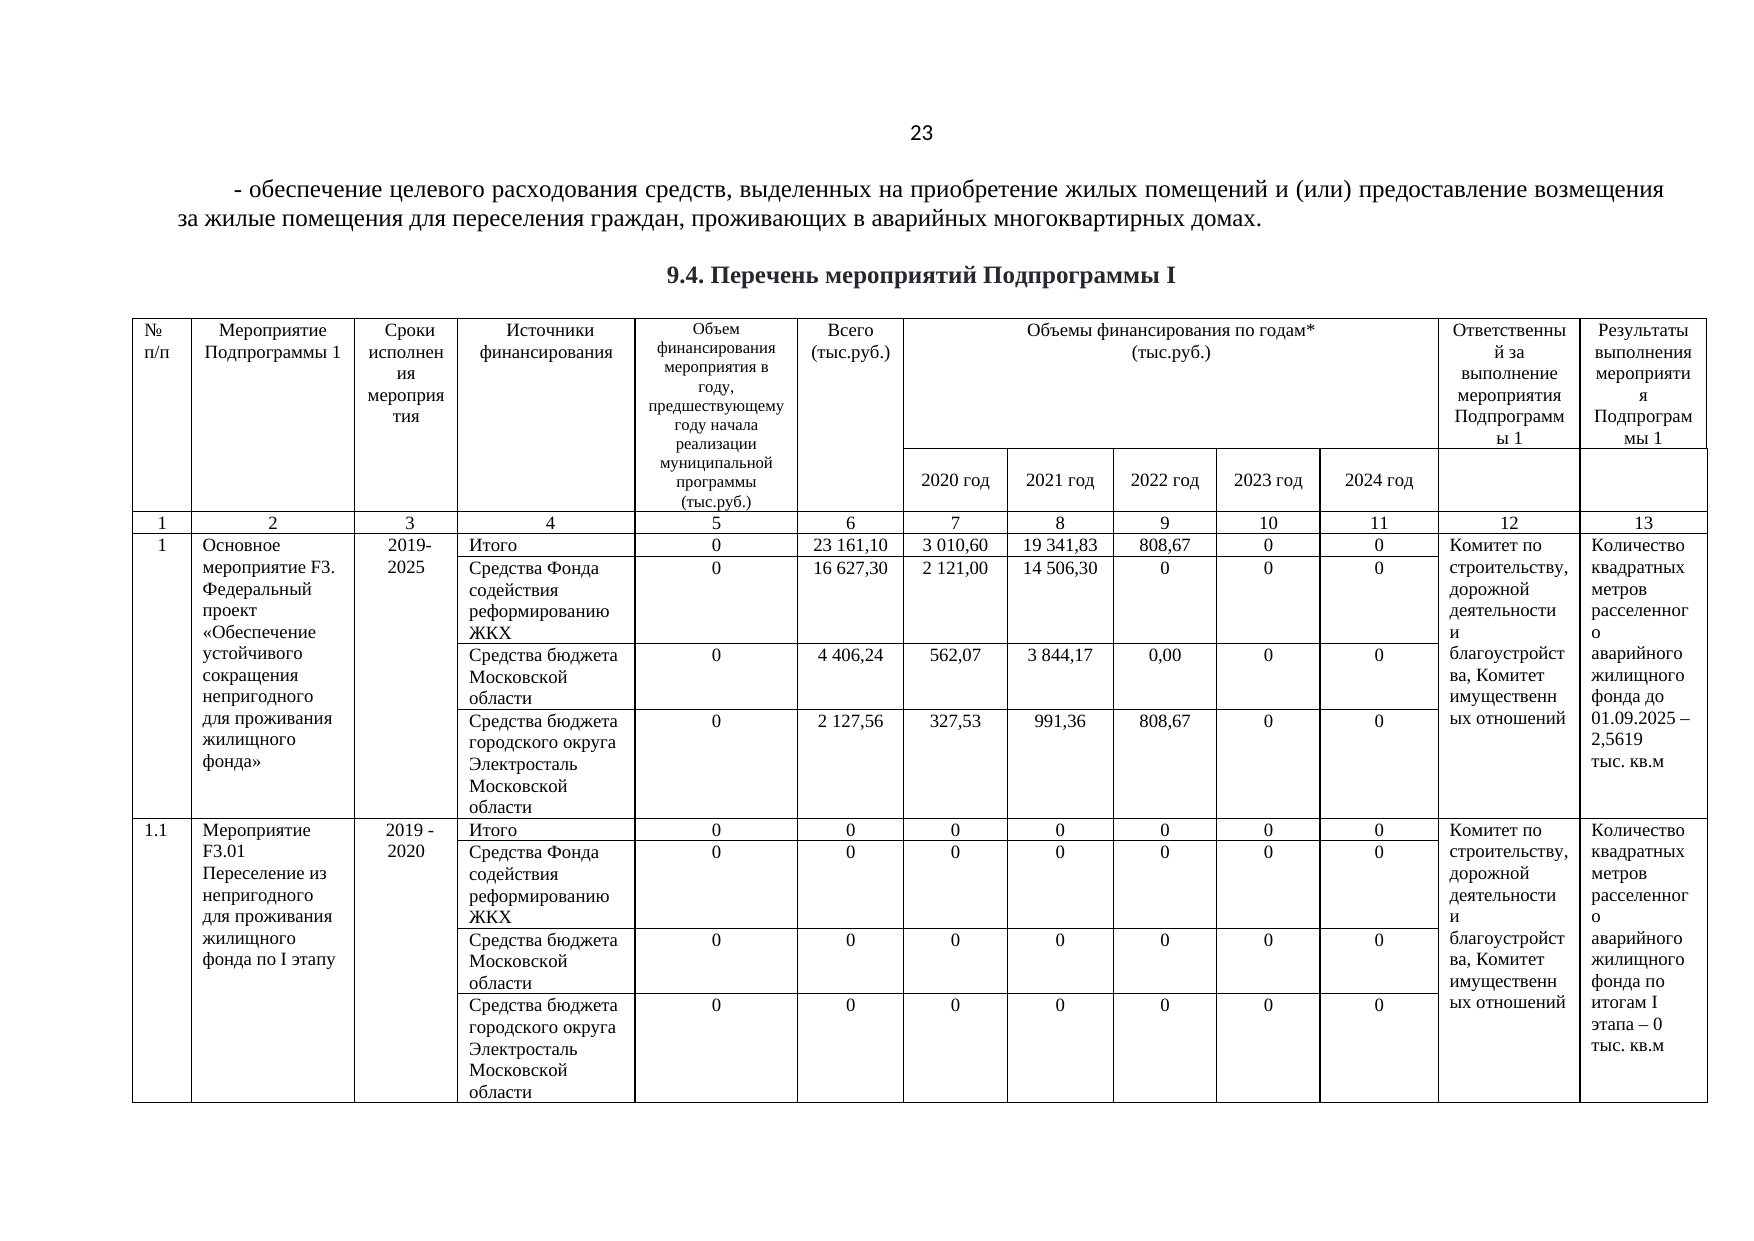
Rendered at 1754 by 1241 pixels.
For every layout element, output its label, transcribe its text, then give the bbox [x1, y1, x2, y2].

table_cell 0 [1008, 929, 1113, 993]
table_cell 0 [636, 819, 797, 840]
table_cell 0 [1321, 710, 1438, 818]
table_cell 327,53 [904, 710, 1007, 818]
table_cell 0 [1321, 819, 1438, 840]
table_cell 0 [1008, 841, 1113, 928]
table_cell Количество квадратных метров расселенного аварийного жилищного фонда по итогам I этапа – 0 тыс. кв.м [1581, 819, 1707, 1102]
table_cell 2024 год [1321, 449, 1438, 511]
table_cell [1439, 449, 1579, 511]
table_cell 0 [636, 841, 797, 928]
table_cell 0 [1217, 644, 1319, 709]
table_cell 7 [904, 512, 1007, 533]
table_cell 0 [1008, 819, 1113, 840]
table_header Результаты выполнения мероприятия Подпрограммы 1 [1581, 319, 1706, 448]
table_cell 0 [1217, 819, 1319, 840]
table_cell 12 [1439, 512, 1579, 533]
table_cell 2023 год [1217, 449, 1319, 511]
table_cell Количество квадратных метров расселенного аварийного жилищного фонда до 01.09.2025 – 2,5619 тыс. кв.м [1581, 534, 1707, 818]
table_cell Комитет по строительству, дорожной деятельности и благоустройства, Комитет имущественных отношений [1439, 534, 1579, 818]
table_cell 1.1 [133, 819, 191, 1102]
table_cell 2021 год [1008, 449, 1113, 511]
table_cell 0 [798, 819, 903, 840]
table_header Ответственный за выполнение мероприятия Подпрограммы 1 [1439, 319, 1579, 448]
table_cell 0 [1321, 841, 1438, 928]
table_cell 562,07 [904, 644, 1007, 709]
table_cell 0 [1114, 557, 1216, 643]
table_cell 0,00 [1114, 644, 1216, 709]
table_cell Основное мероприятие F3. Федеральный проект «Обеспечение устойчивого сокращения непригодного для проживания жилищного фонда» [192, 534, 354, 818]
table_cell Средства бюджета городского округа Электросталь Московской области [458, 994, 634, 1102]
table_cell Мероприятие F3.01 Переселение из непригодного для проживания жилищного фонда по I этапу [192, 819, 354, 1102]
table_cell 0 [904, 841, 1007, 928]
table_cell 3 010,60 [904, 534, 1007, 556]
table_cell 2019-2025 [355, 534, 457, 818]
table_cell Средства бюджета городского округа Электросталь Московской области [458, 710, 634, 818]
table_cell 0 [904, 994, 1007, 1102]
table_header Мероприятие Подпрограммы 1 [192, 319, 354, 511]
table_cell 0 [636, 994, 797, 1102]
table_cell 2022 год [1114, 449, 1216, 511]
table_header Всего (тыс.руб.) [798, 319, 903, 511]
table_cell 0 [1217, 557, 1319, 643]
table_header Объемы финансирования по годам* (тыс.руб.) [904, 319, 1438, 448]
table_cell 11 [1321, 512, 1438, 533]
table_cell 19 341,83 [1008, 534, 1113, 556]
table_cell 3 [355, 512, 457, 533]
table_cell 0 [1114, 994, 1216, 1102]
table_cell Средства бюджета Московской области [458, 929, 634, 993]
table_header Сроки исполнения мероприятия [355, 319, 457, 511]
table_cell Средства Фонда содействия реформированию ЖКХ [458, 557, 634, 643]
table_cell 16 627,30 [798, 557, 903, 643]
table_cell 0 [636, 929, 797, 993]
table_cell 0 [1217, 534, 1319, 556]
table_cell 10 [1217, 512, 1319, 533]
table_cell 2 127,56 [798, 710, 903, 818]
table_cell 13 [1581, 512, 1707, 533]
table_cell 0 [636, 557, 797, 643]
table_cell 0 [1217, 929, 1319, 993]
table_cell 3 844,17 [1008, 644, 1113, 709]
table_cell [1439, 819, 1579, 1102]
table_cell 808,67 [1114, 534, 1216, 556]
table_cell 0 [1321, 534, 1438, 556]
text 9.4. Перечень мероприятий Подпрограммы I [177, 260, 1665, 289]
table_cell 23 161,10 [798, 534, 903, 556]
table_cell 0 [1114, 819, 1216, 840]
table_cell 8 [1008, 512, 1113, 533]
table_cell 2020 год [904, 449, 1007, 511]
table_cell 808,67 [1114, 710, 1216, 818]
table_cell 0 [1217, 994, 1319, 1102]
table_cell 0 [1321, 994, 1438, 1102]
table_cell 2 121,00 [904, 557, 1007, 643]
table_cell Итого [458, 534, 634, 556]
table_cell Средства бюджета Московской области [458, 644, 634, 709]
table_cell 0 [798, 994, 903, 1102]
table_cell 6 [798, 512, 903, 533]
table_cell 0 [798, 841, 903, 928]
table_header № п/п [133, 319, 191, 511]
table_cell 0 [904, 929, 1007, 993]
table_cell 0 [798, 929, 903, 993]
table_cell [1581, 449, 1707, 511]
table_cell 0 [1321, 644, 1438, 709]
table_cell 4 [458, 512, 634, 533]
table_cell 0 [636, 534, 797, 556]
text - обеспечение целевого расходования средств, выделенных на приобретение жилых помещений и (или) предоставление возмещения за жилые помещения для переселения граждан, проживающих в аварийных многоквартирных домах. [177, 174, 1665, 232]
table_cell 1 [133, 534, 191, 818]
table_cell 0 [1114, 841, 1216, 928]
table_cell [458, 841, 634, 928]
table_cell 991,36 [1008, 710, 1113, 818]
table_cell 1 [133, 512, 191, 533]
table_cell 0 [1008, 994, 1113, 1102]
table_cell 5 [636, 512, 797, 533]
table_cell 0 [1217, 710, 1319, 818]
table_cell 0 [1217, 841, 1319, 928]
table_cell 4 406,24 [798, 644, 903, 709]
table_cell 9 [1114, 512, 1216, 533]
table_header Объем финансирования мероприятия в году, предшествующему году начала реализации муниципальной программы (тыс.руб.) [636, 319, 797, 511]
table_cell Итого [458, 819, 634, 840]
table_cell 14 506,30 [1008, 557, 1113, 643]
table_cell 0 [904, 819, 1007, 840]
table_cell 0 [1321, 557, 1438, 643]
table_cell 2 [192, 512, 354, 533]
table_header Источники финансирования [458, 319, 634, 511]
table_cell 0 [1114, 929, 1216, 993]
table_cell 0 [1321, 929, 1438, 993]
table_cell 0 [636, 644, 797, 709]
table_cell 2019 -2020 [355, 819, 457, 1102]
table_cell 0 [636, 710, 797, 818]
